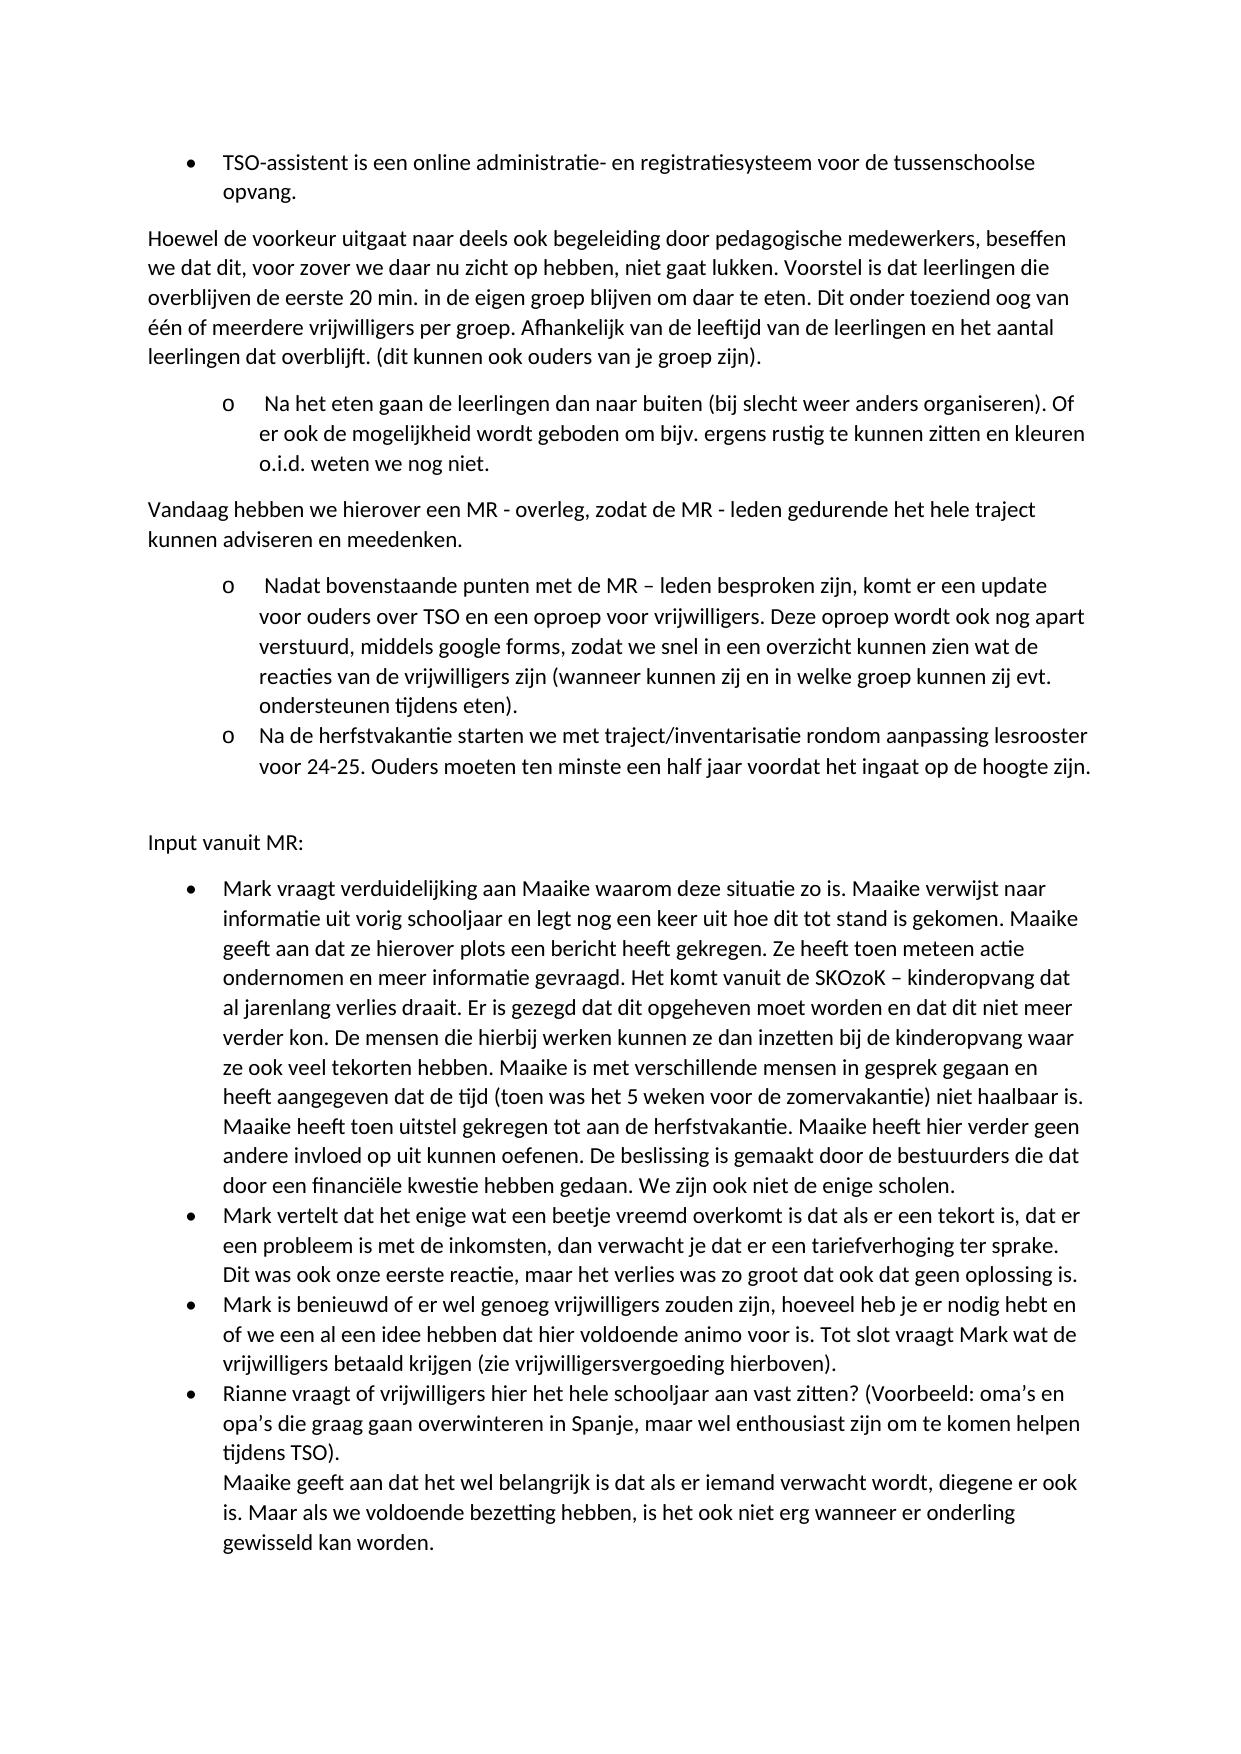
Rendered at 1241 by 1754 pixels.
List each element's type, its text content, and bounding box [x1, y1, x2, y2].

text Input vanuit MR: [148, 828, 1093, 856]
list Rianne vraagt of vrijwilligers hier het hele schooljaar aan vast zitten? (Voorbeeld: oma’s en opa’s die graag gaan overwinteren in Spanje, maar wel enthousiast zijn om te komen helpen tijdens TSO). [185, 1379, 1093, 1467]
list Mark vertelt dat het enige wat een beetje vreemd overkomt is dat als er een tekort is, dat er een probleem is met de inkomsten, dan verwacht je dat er een tariefverhoging ter sprake. Dit was ook onze eerste reactie, maar het verlies was zo groot dat ook dat geen oplossing is. [185, 1201, 1093, 1288]
list Nadat bovenstaande punten met de MR – leden besproken zijn, komt er een update voor ouders over TSO en een oproep voor vrijwilligers. Deze oproep wordt ook nog apart verstuurd, middels google forms, zodat we snel in een overzicht kunnen zien wat de reacties van de vrijwilligers zijn (wanneer kunnen zij en in welke groep kunnen zij evt. ondersteunen tijdens eten). [221, 572, 1093, 719]
text Vandaag hebben we hierover een MR - overleg, zodat de MR - leden gedurende het hele traject kunnen adviseren en meedenken. [148, 496, 1093, 553]
list Mark is benieuwd of er wel genoeg vrijwilligers zouden zijn, hoeveel heb je er nodig hebt en of we een al een idee hebben dat hier voldoende animo voor is. Tot slot vraagt Mark wat de vrijwilligers betaald krijgen (zie vrijwilligersvergoeding hierboven). [185, 1290, 1093, 1377]
list Na de herfstvakantie starten we met traject/inventarisatie rondom aanpassing lesrooster voor 24-25. Ouders moeten ten minste een half jaar voordat het ingaat op de hoogte zijn. [221, 721, 1093, 810]
list Na het eten gaan de leerlingen dan naar buiten (bij slecht weer anders organiseren). Of er ook de mogelijkheid wordt geboden om bijv. ergens rustig te kunnen zitten en kleuren o.i.d. weten we nog niet. [221, 389, 1093, 477]
list Maaike geeft aan dat het wel belangrijk is dat als er iemand verwacht wordt, diegene er ook is. Maar als we voldoende bezetting hebben, is het ook niet erg wanneer er onderling gewisseld kan worden. [223, 1468, 1093, 1556]
text Hoewel de voorkeur uitgaat naar deels ook begeleiding door pedagogische medewerkers, beseffen we dat dit, voor zover we daar nu zicht op hebben, niet gaat lukken. Voorstel is dat leerlingen die overblijven de eerste 20 min. in de eigen groep blijven om daar te eten. Dit onder toeziend oog van één of meerdere vrijwilligers per groep. Afhankelijk van de leeftijd van de leerlingen en het aantal leerlingen dat overblijft. (dit kunnen ook ouders van je groep zijn). [148, 224, 1093, 370]
list Mark vraagt verduidelijking aan Maaike waarom deze situatie zo is. Maaike verwijst naar informatie uit vorig schooljaar en legt nog een keer uit hoe dit tot stand is gekomen. Maaike geeft aan dat ze hierover plots een bericht heeft gekregen. Ze heeft toen meteen actie ondernomen en meer informatie gevraagd. Het komt vanuit de SKOzoK – kinderopvang dat al jarenlang verlies draait. Er is gezegd dat dit opgeheven moet worden en dat dit niet meer verder kon. De mensen die hierbij werken kunnen ze dan inzetten bij de kinderopvang waar ze ook veel tekorten hebben. Maaike is met verschillende mensen in gesprek gegaan en heeft aangegeven dat de tijd (toen was het 5 weken voor de zomervakantie) niet haalbaar is. Maaike heeft toen uitstel gekregen tot aan de herfstvakantie. Maaike heeft hier verder geen andere invloed op uit kunnen oefenen. De beslissing is gemaakt door de bestuurders die dat door een financiële kwestie hebben gedaan. We zijn ook niet de enige scholen. [185, 874, 1093, 1199]
list TSO-assistent is een online administratie- en registratiesysteem voor de tussenschoolse opvang. [185, 148, 1093, 205]
